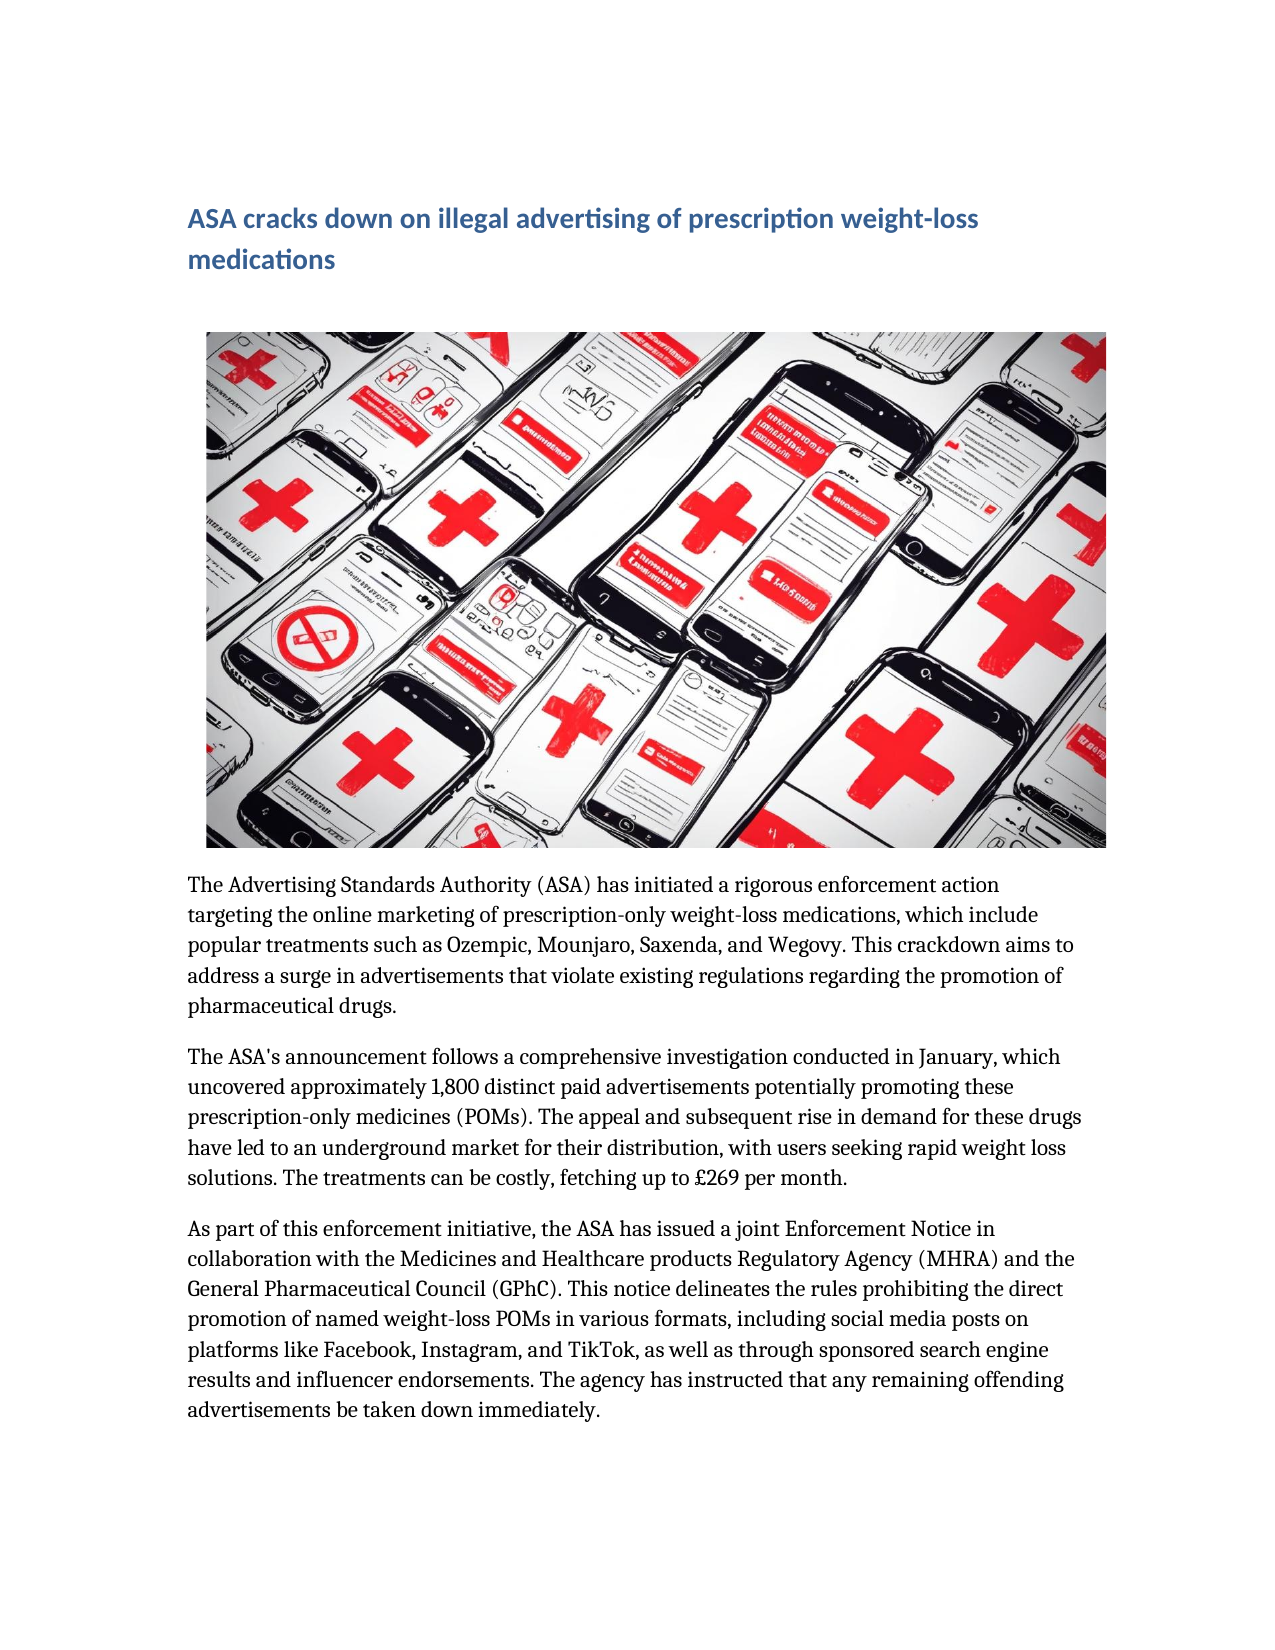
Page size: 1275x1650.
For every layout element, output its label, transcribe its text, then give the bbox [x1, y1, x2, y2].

text The Advertising Standards Authority (ASA) has initiated a rigorous enforcement action targeting the online marketing of prescription-only weight-loss medications, which include popular treatments such as Ozempic, Mounjaro, Saxenda, and Wegovy. This crackdown aims to address a surge in advertisements that violate existing regulations regarding the promotion of pharmaceutical drugs. [187, 872, 1087, 1019]
picture [206, 332, 1107, 848]
subtitle ASA cracks down on illegal advertising of prescription weight-loss medications [187, 200, 1087, 277]
text As part of this enforcement initiative, the ASA has issued a joint Enforcement Notice in collaboration with the Medicines and Healthcare products Regulatory Agency (MHRA) and the General Pharmaceutical Council (GPhC). This notice delineates the rules prohibiting the direct promotion of named weight-loss POMs in various formats, including social media posts on platforms like Facebook, Instagram, and TikTok, as well as through sponsored search engine results and influencer endorsements. The agency has instructed that any remaining offending advertisements be taken down immediately. [187, 1216, 1087, 1423]
text The ASA's announcement follows a comprehensive investigation conducted in January, which uncovered approximately 1,800 distinct paid advertisements potentially promoting these prescription-only medicines (POMs). The appeal and subsequent rise in demand for these drugs have led to an underground market for their distribution, with users seeking rapid weight loss solutions. The treatments can be costly, fetching up to £269 per month. [187, 1044, 1087, 1191]
